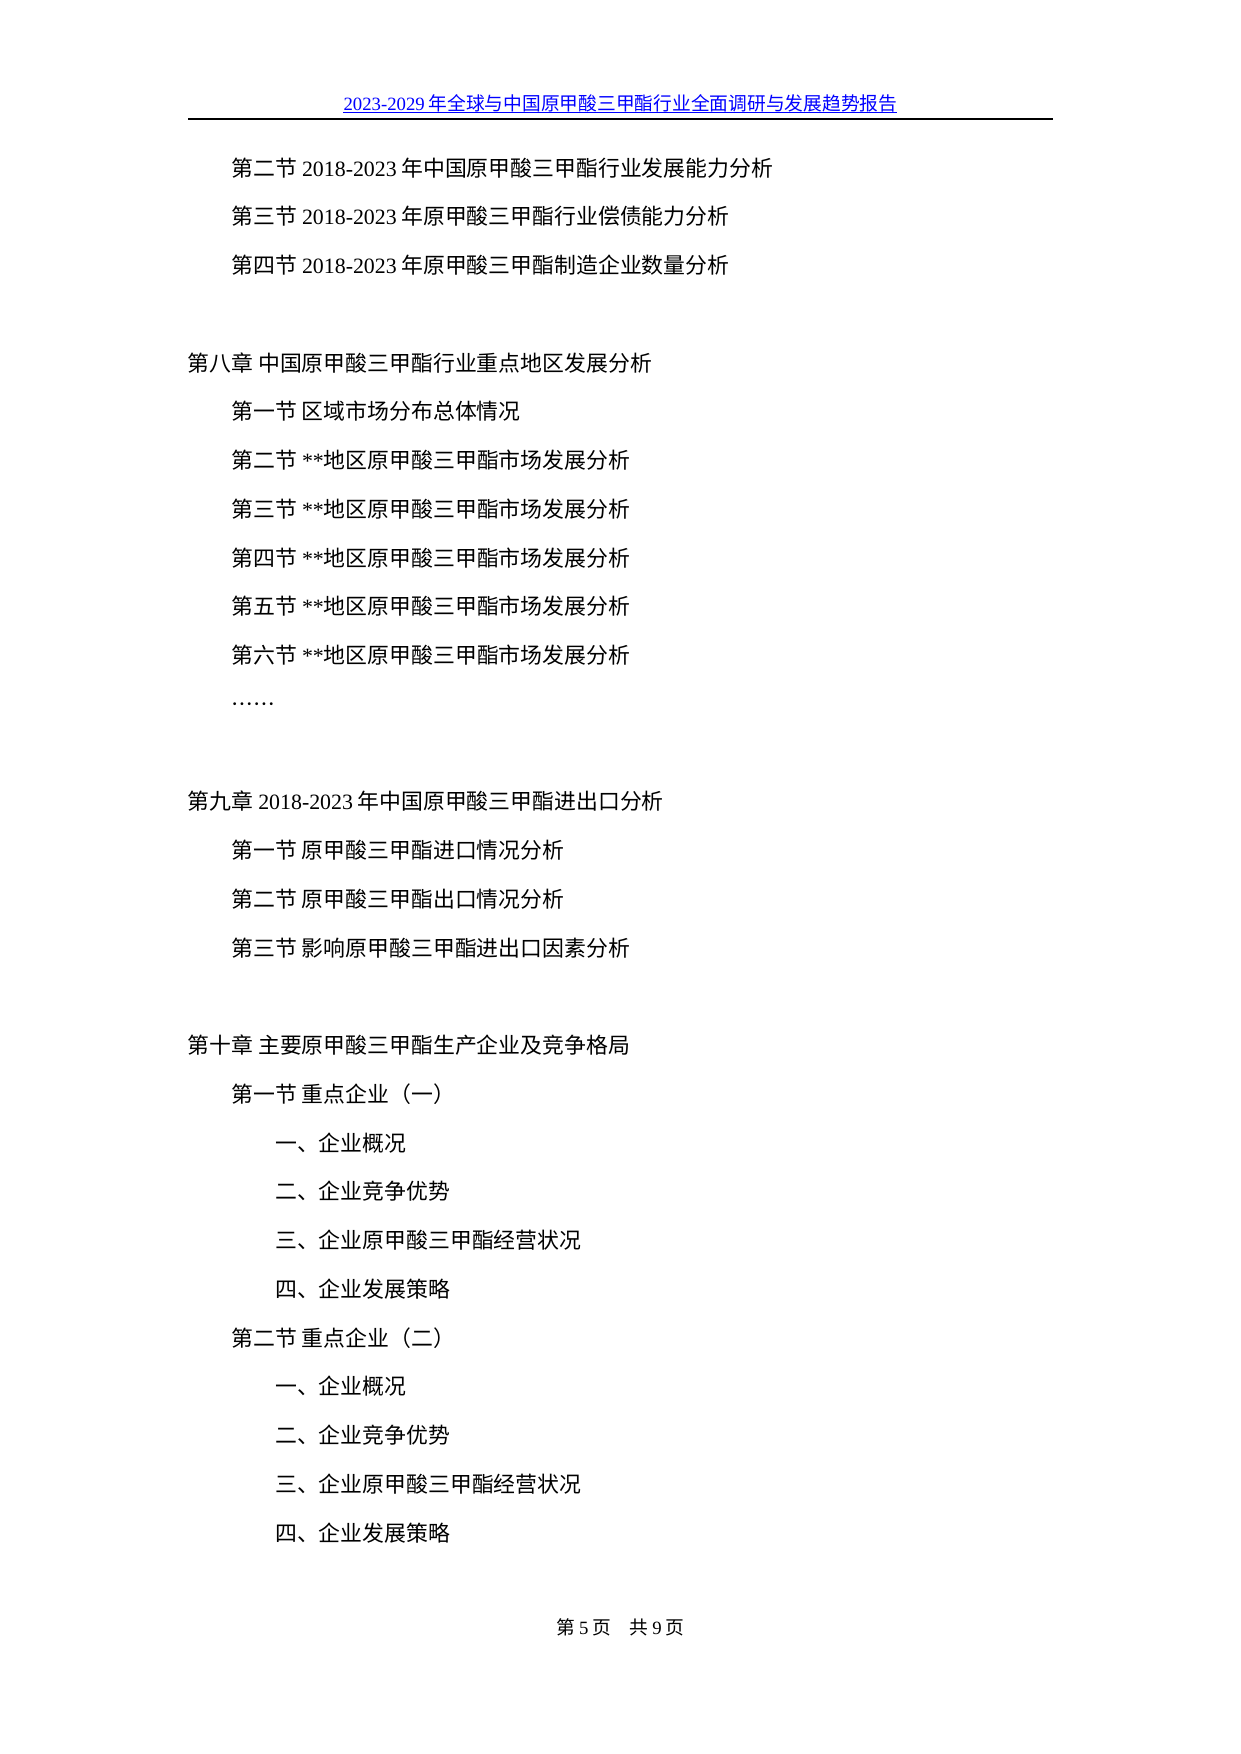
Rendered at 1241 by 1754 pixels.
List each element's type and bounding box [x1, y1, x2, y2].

text [187, 150, 1053, 1548]
